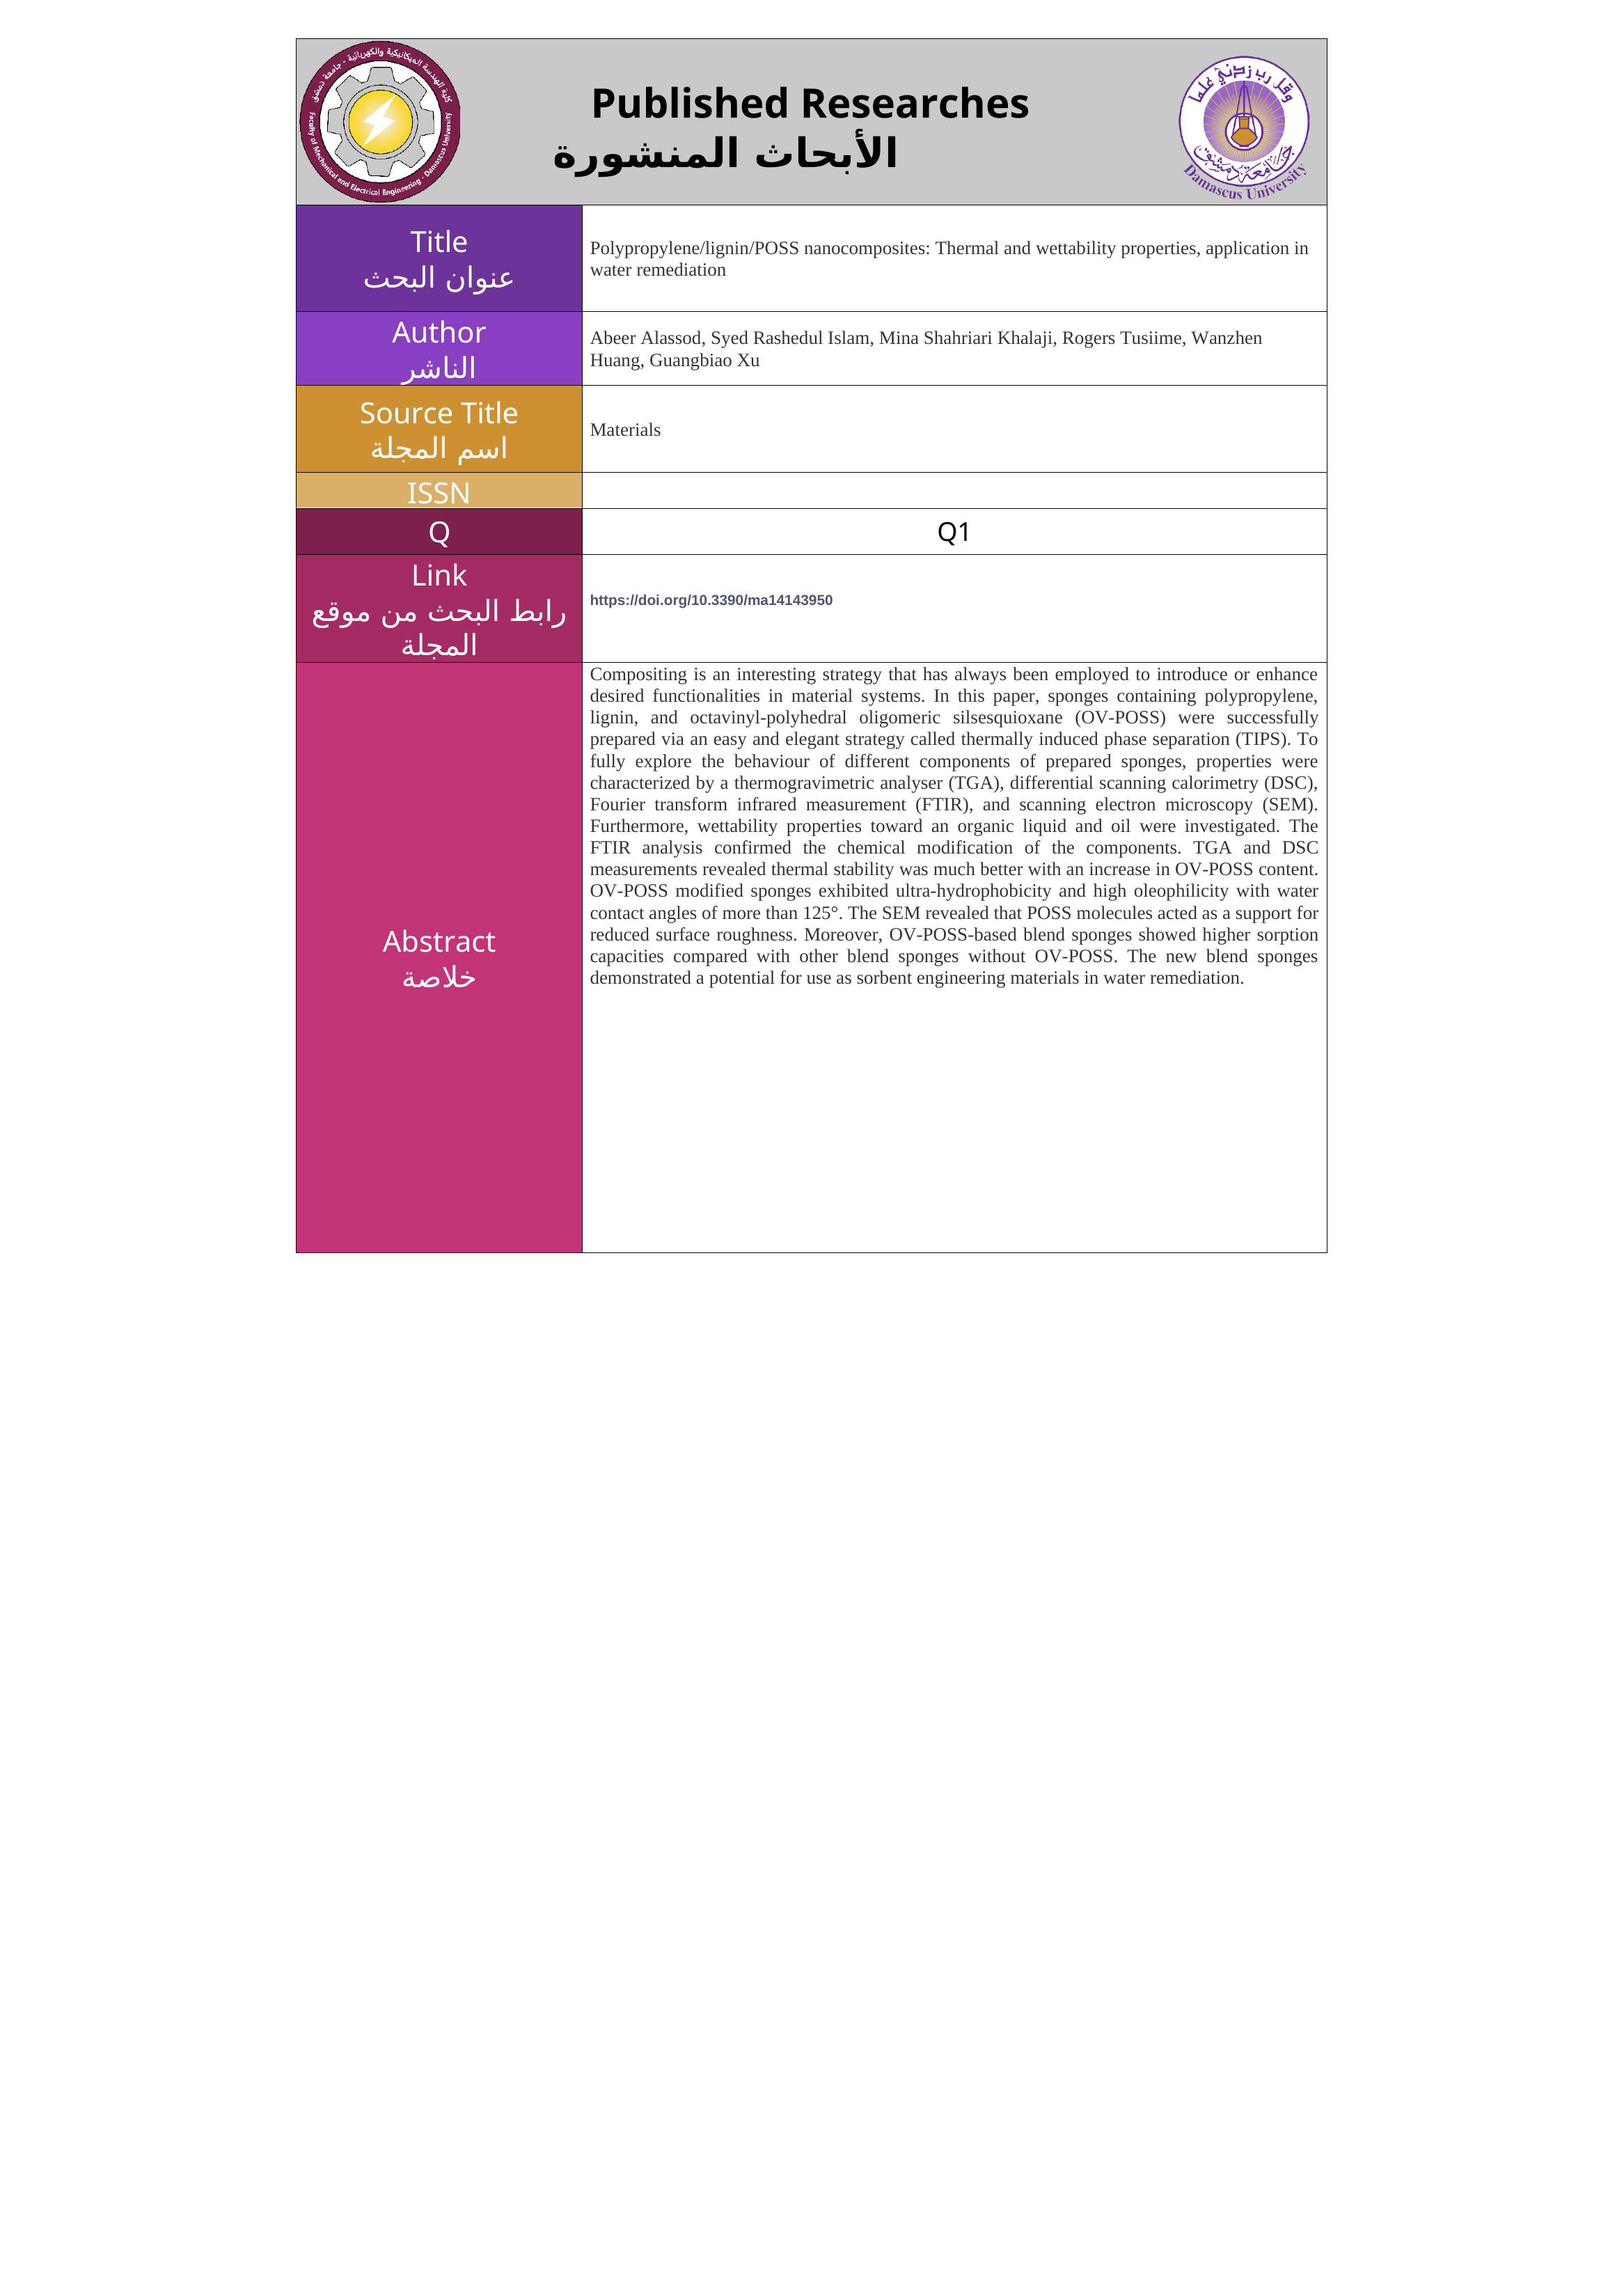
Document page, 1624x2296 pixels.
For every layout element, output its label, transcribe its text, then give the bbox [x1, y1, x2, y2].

table_cell Q [297, 509, 582, 554]
picture [1160, 38, 1327, 205]
table_cell Link رابط البحث من موقع المجلة [297, 555, 582, 662]
table_cell Compositing is an interesting strategy that has always been employed to introduce or enhance desired functionalities in material systems. In this paper, sponges containing polypropylene, lignin, and octavinyl-polyhedral oligomeric silsesquioxane (OV-POSS) were successfully prepared via an easy and elegant strategy called thermally induced phase separation (TIPS). To fully explore the behaviour of different components of prepared sponges, properties were characterized by a thermogravimetric analyser (TGA), differential scanning calorimetry (DSC), Fourier transform infrared measurement (FTIR), and scanning electron microscopy (SEM). Furthermore, wettability properties toward an organic liquid and oil were investigated. The FTIR analysis confirmed the chemical modification of the components. TGA and DSC measurements revealed thermal stability was much better with an increase in OV-POSS content. OV-POSS modified sponges exhibited ultra-hydrophobicity and high oleophilicity with water contact angles of more than 125°. The SEM revealed that POSS molecules acted as a support for reduced surface roughness. Moreover, OV-POSS-based blend sponges showed higher sorption capacities compared with other blend sponges without OV-POSS. The new blend sponges demonstrated a potential for use as sorbent engineering materials in water remediation. [583, 663, 1327, 1252]
table_cell Q1 [583, 509, 1327, 554]
table_cell Title عنوان البحث [297, 205, 582, 311]
table_cell https://doi.org/10.3390/ma14143950 [583, 555, 1327, 662]
table_cell Abeer Alassod, Syed Rashedul Islam, Mina Shahriari Khalaji, Rogers Tusiime, Wanzhen Huang, Guangbiao Xu [583, 312, 1327, 385]
table_cell Abstract خلاصة [297, 663, 582, 1252]
table_cell ISSN [297, 473, 582, 508]
table_cell Source Title اسم المجلة [297, 386, 582, 472]
table_cell Polypropylene/lignin/POSS nanocomposites: Thermal and wettability properties, application in water remediation [583, 205, 1327, 311]
table_header Published Researches الأبحاث المنشورة [297, 39, 1160, 205]
table_cell Materials [583, 386, 1327, 472]
table_cell [583, 473, 1327, 508]
table_cell Author الناشر [297, 312, 582, 385]
picture [297, 38, 460, 203]
